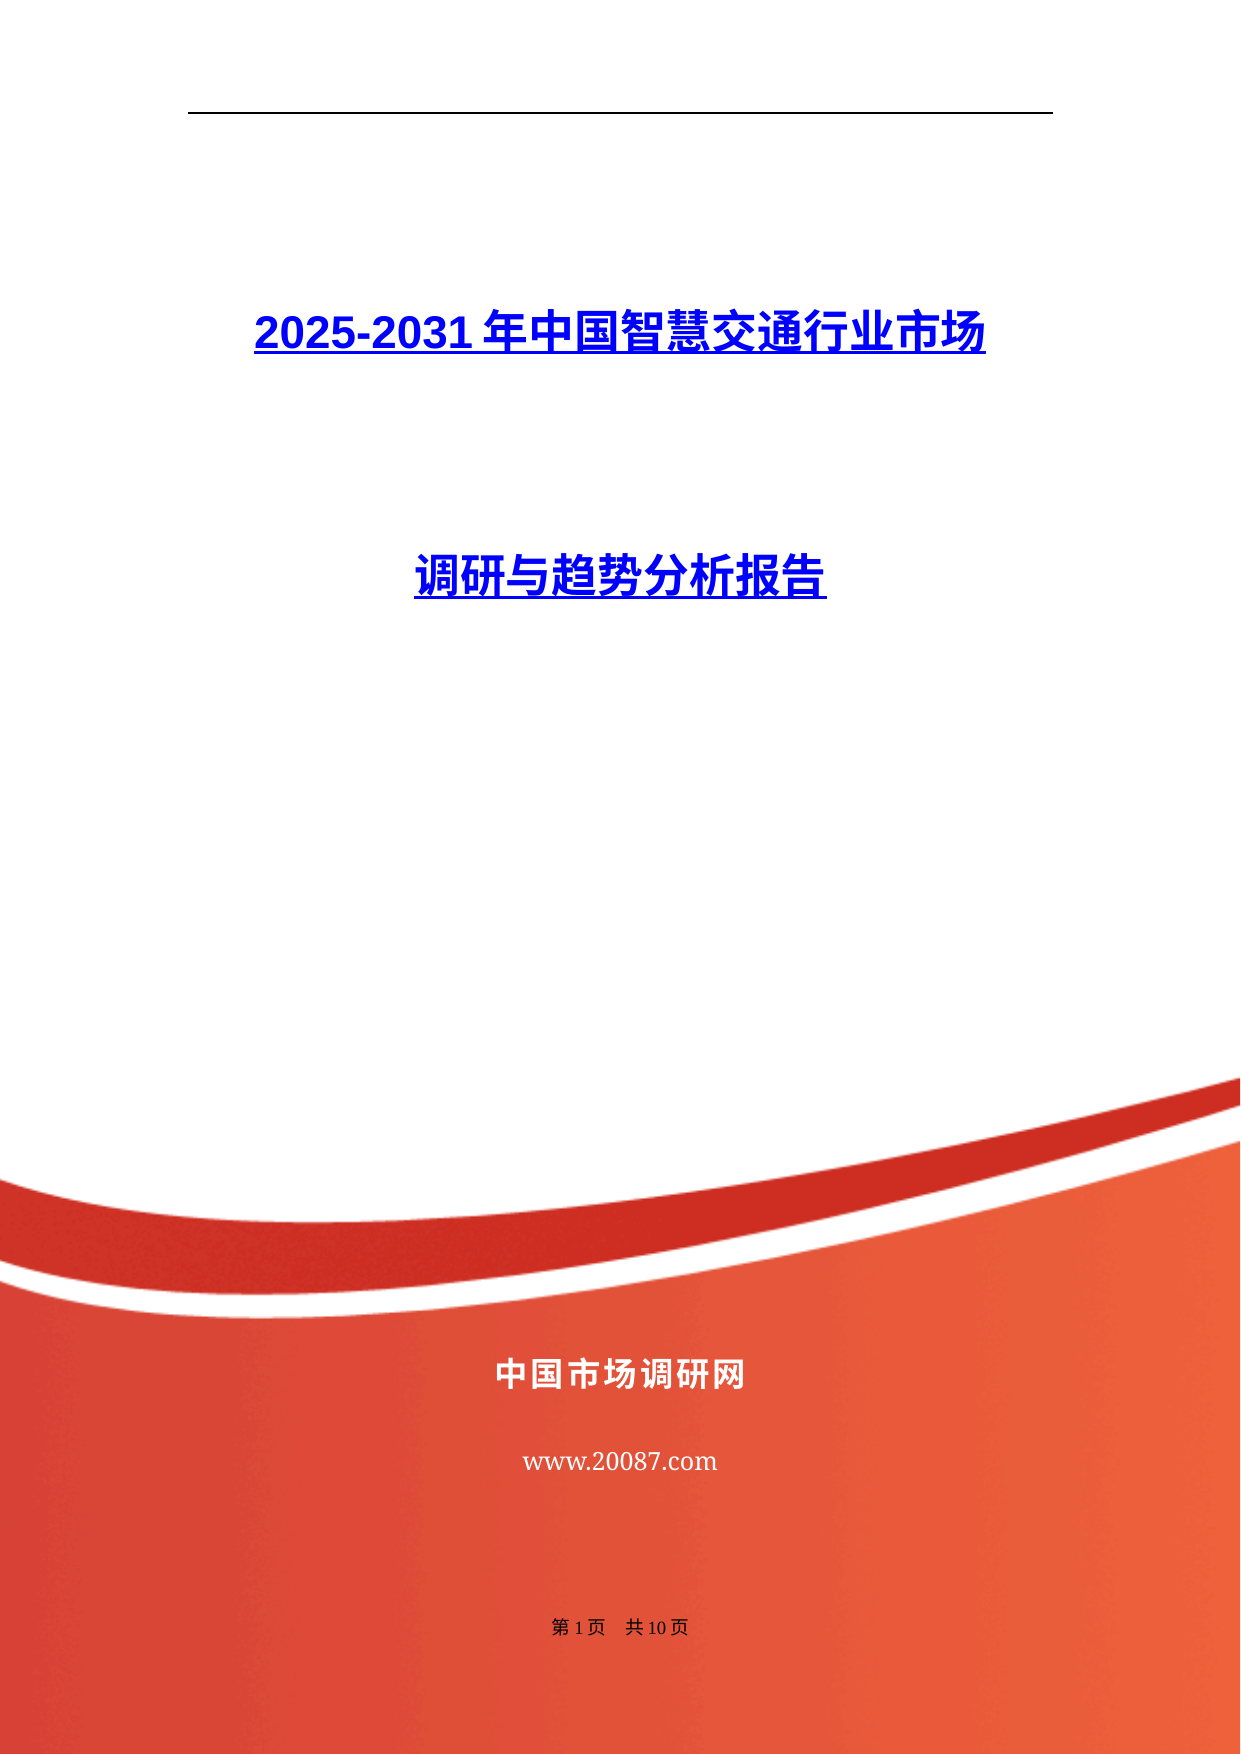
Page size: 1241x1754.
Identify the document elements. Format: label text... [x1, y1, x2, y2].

picture [0, 1006, 1241, 1754]
subtitle 中国市场调研网 [187, 1339, 1053, 1404]
table_header 2025-2031年中国智慧交通行业市场调研与趋势分析报告 [188, 207, 1053, 773]
text www.20087.com [187, 1428, 1053, 1493]
